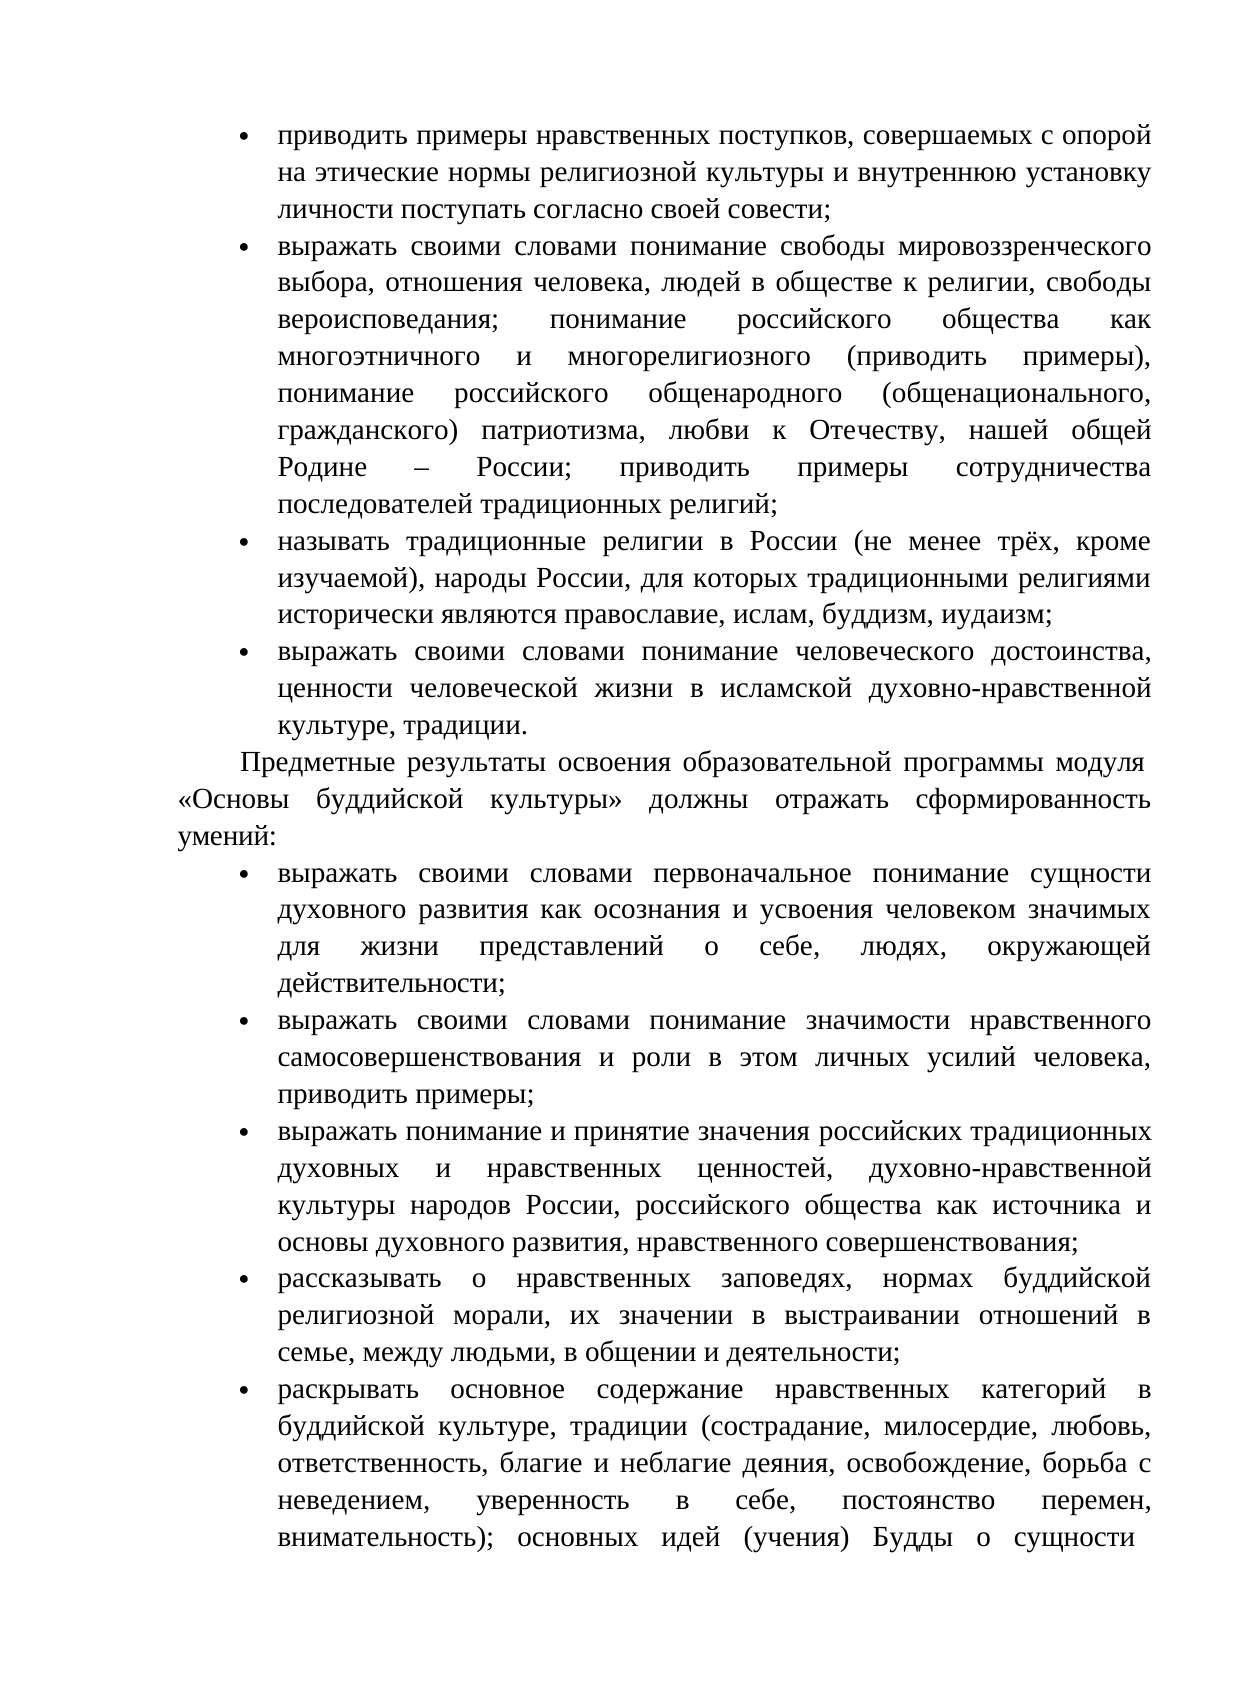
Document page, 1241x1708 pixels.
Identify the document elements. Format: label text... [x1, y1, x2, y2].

list выражать своими словами первоначальное понимание сущности духовного развития как осознания и усвоения человеком значимых для жизни представлений о себе, людях, окружающей действительности; [240, 855, 1152, 999]
list приводить примеры нравственных поступков, совершаемых с опорой на этические нормы религиозной культуры и внутреннюю установку личности поступать согласно своей совести; [240, 117, 1152, 224]
list выражать своими словами понимание значимости нравственного самосовершенствования и роли в этом личных усилий человека, приводить примеры; [240, 1002, 1152, 1109]
list выражать понимание и принятие значения российских традиционных духовных и нравственных ценностей, духовно-нравственной культуры народов России, российского общества как источника и основы духовного развития, нравственного совершенствования; [240, 1113, 1152, 1257]
list рассказывать о нравственных заповедях, нормах буддийской религиозной морали, их значении в выстраивании отношений в семье, между людьми, в общении и деятельности; [240, 1261, 1152, 1368]
text «Основы буддийской культуры» должны отражать сформированность умений: [177, 781, 1152, 851]
list выражать своими словами понимание свободы мировоззренческого выбора, отношения человека, людей в обществе к религии, свободы вероисповедания; понимание российского общества как многоэтничного и многорелигиозного (приводить примеры), понимание российского общенародного (общенационального, гражданского) патриотизма, любви к Оте­честву, нашей общей Родине – России; приводить примеры сотрудничества последователей традиционных религий; [240, 228, 1152, 519]
list называть традиционные религии в России (не менее трёх, кроме изучаемой), народы России, для которых традиционными религиями исторически являются православие, ислам, буддизм, иудаизм; [240, 523, 1151, 630]
list раскрывать основное содержание нравственных категорий в буддийской культуре, традиции (сострадание, милосердие, любовь, ответственность, благие и неблагие деяния, освобождение, борьба с неведением, уверенность в себе, постоянство перемен, внимательность); основных идей (учения) Будды о сущности [240, 1371, 1152, 1552]
text Предметные результаты освоения образовательной программы модуля [240, 744, 1228, 778]
list выражать своими словами понимание человеческого достоинства, ценности человеческой жизни в исламской духовно-нравственной культуре, традиции. [240, 633, 1152, 741]
